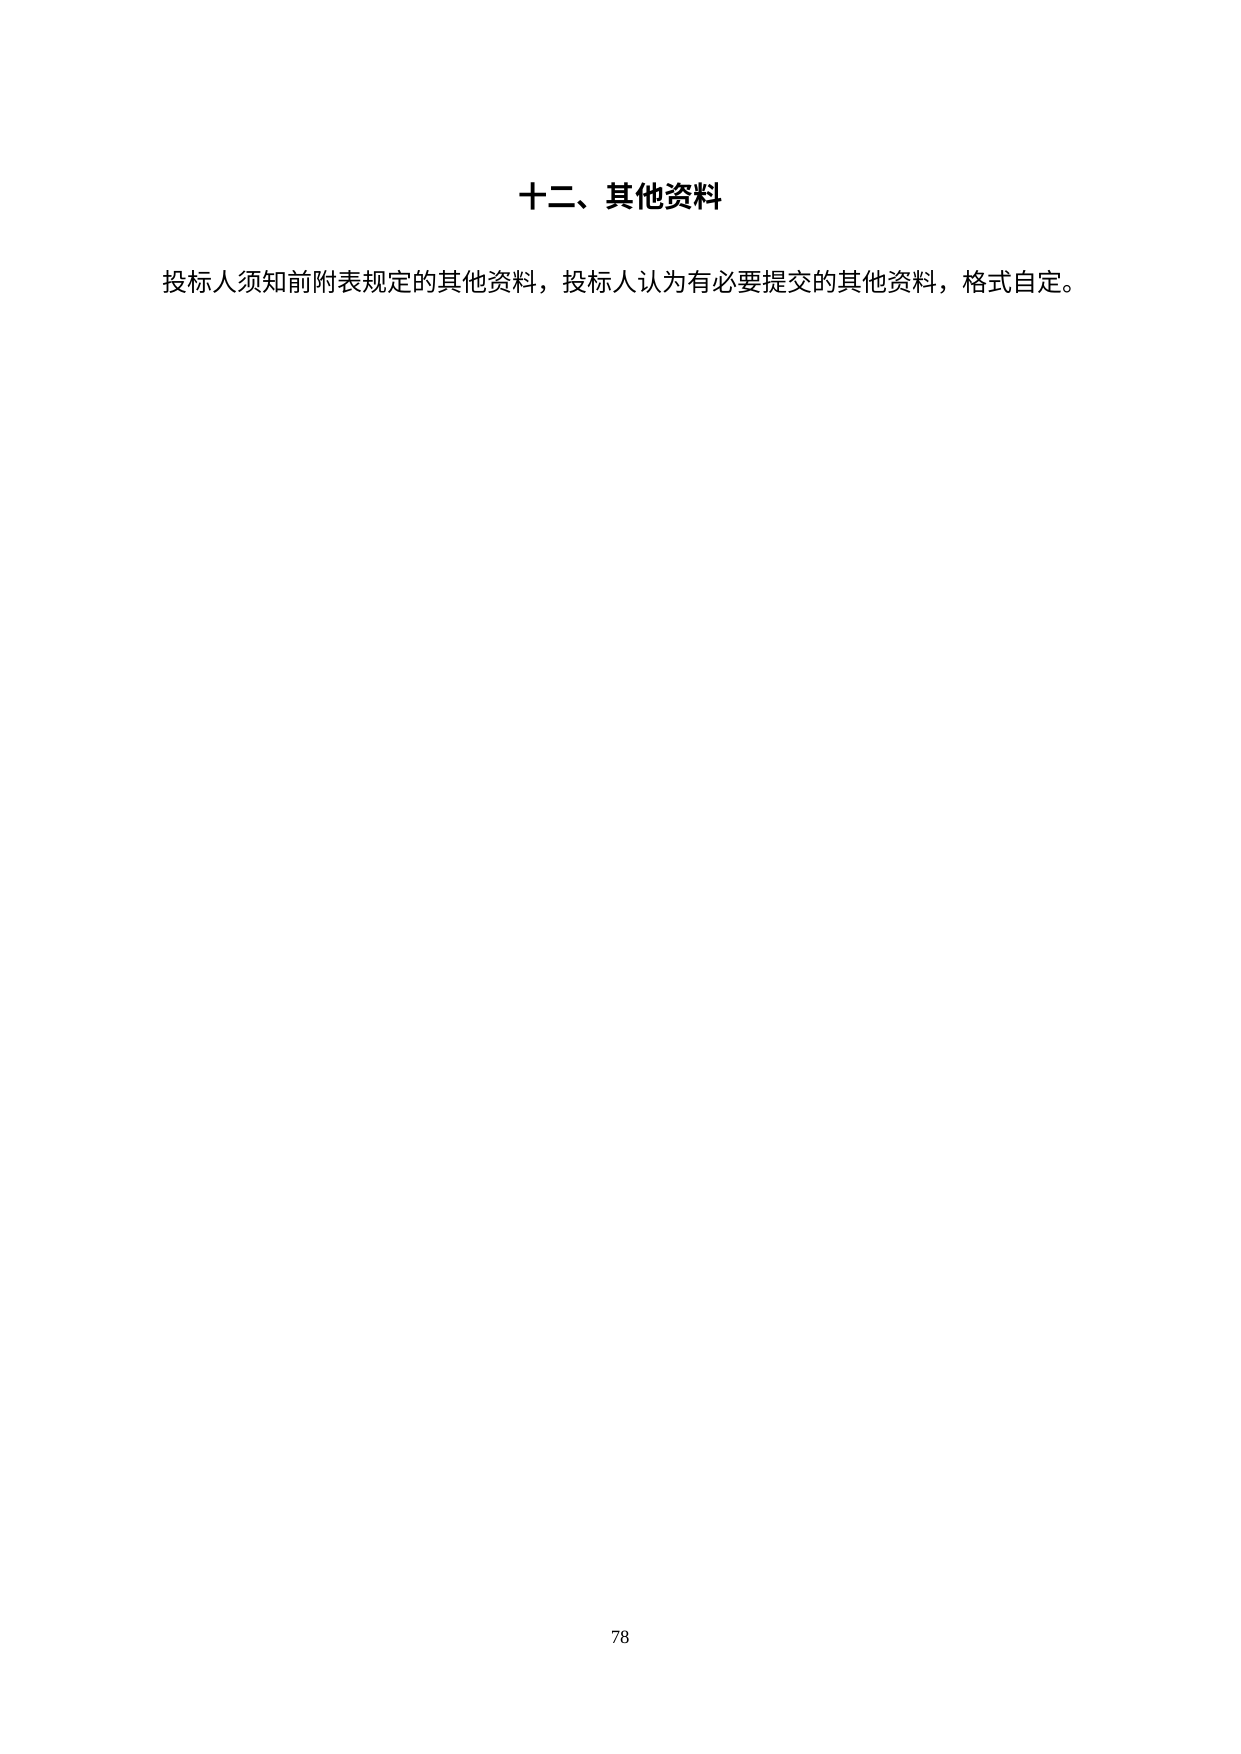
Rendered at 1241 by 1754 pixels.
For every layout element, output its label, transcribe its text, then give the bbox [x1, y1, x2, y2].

subtitle 十二、其他资料 [112, 162, 1128, 227]
text 投标人须知前附表规定的其他资料，投标人认为有必要提交的其他资料，格式自定。 [112, 248, 1128, 313]
